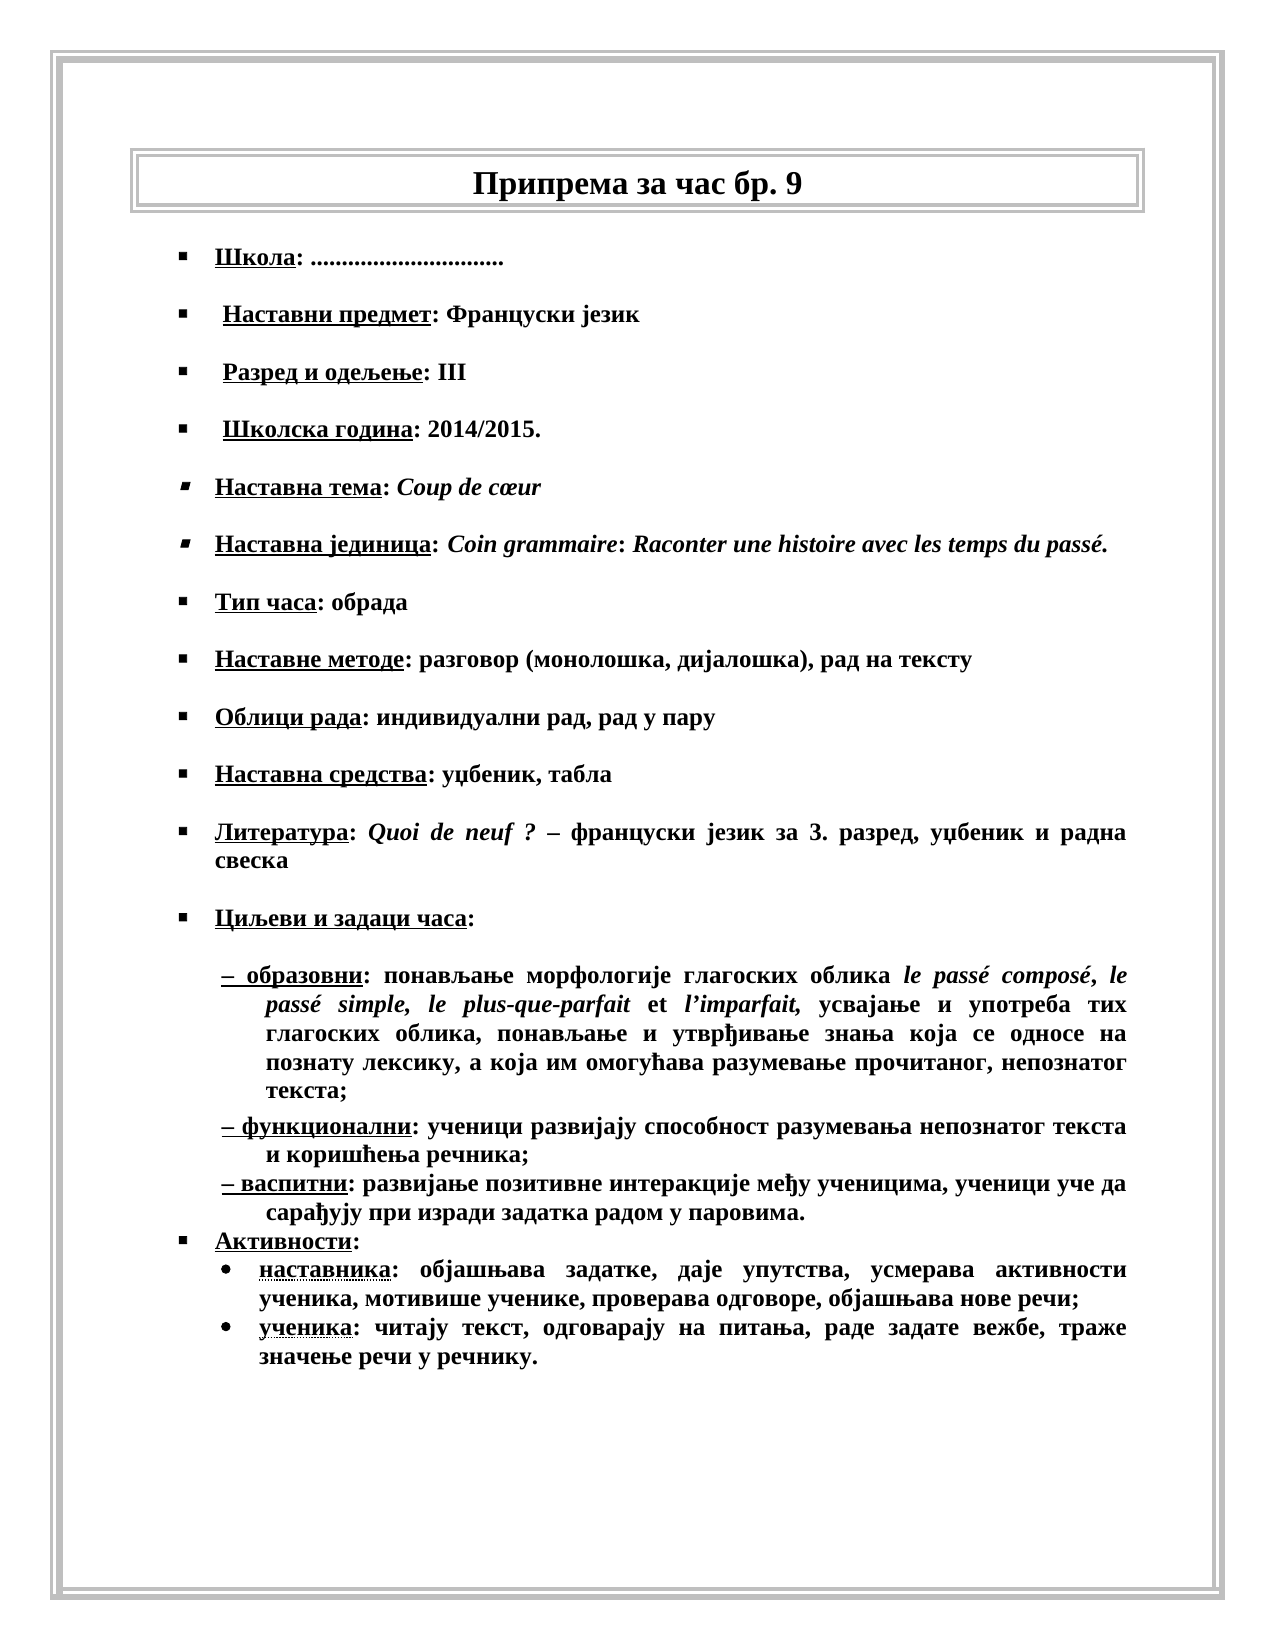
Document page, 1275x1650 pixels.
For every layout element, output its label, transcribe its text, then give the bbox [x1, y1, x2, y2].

list Наставна јединица: Coin grammaire: Raconter une histoire avec les temps du passé. [177, 529, 1127, 558]
list Циљеви и задаци часа: [177, 903, 1127, 932]
list Наставна средства: уџбеник, табла [177, 759, 1127, 788]
text Припрема за час бр. 9 [133, 151, 1142, 210]
list Наставни предмет: Француски језик [177, 299, 1127, 328]
text – васпитни: развијање позитивне интеракције међу ученицима, ученици уче да сарађују при изради задатка радом у паровима. [221, 1168, 1127, 1226]
list ученика: читају текст, одговарају на питања, раде задате вежбе, траже значење речи у речнику. [221, 1312, 1127, 1369]
list Активности: [177, 1226, 1127, 1254]
list Наставна тема: Coup de cœur [177, 472, 1127, 500]
list наставника: објашњава задатке, даје упутства, усмерава активности ученика, мотивише ученике, проверава одговоре, објашњава нове речи; [221, 1254, 1127, 1312]
text – образовни: понављање морфологије глагоских облика le passé composé, le passé simple, le plus-que-parfait et l’imparfait, усвајање и употреба тих глагоских облика, понављање и утврђивање знања која се односе на познату лексику, а која им омогућава разумевање прочитаног, непознатог текста; [221, 960, 1127, 1104]
list Тип часа: обрада [177, 587, 1127, 615]
list Школа: ............................... [177, 242, 1127, 270]
text – функционални: ученици развијају способност разумевања непознатог текста и коришћења речника; [221, 1111, 1127, 1168]
list Облици рада: индивидуални рад, рад у пару [177, 702, 1127, 730]
list Школска година: 2014/2015. [177, 414, 1127, 443]
list Наставне методе: разговор (монолошка, дијалошка), рад на тексту [177, 644, 1127, 673]
list Литература: Quoi de neuf ? – француски језик за 3. разред, уџбеник и радна свеска [177, 817, 1127, 874]
list Разред и одељење: III [177, 357, 1127, 385]
